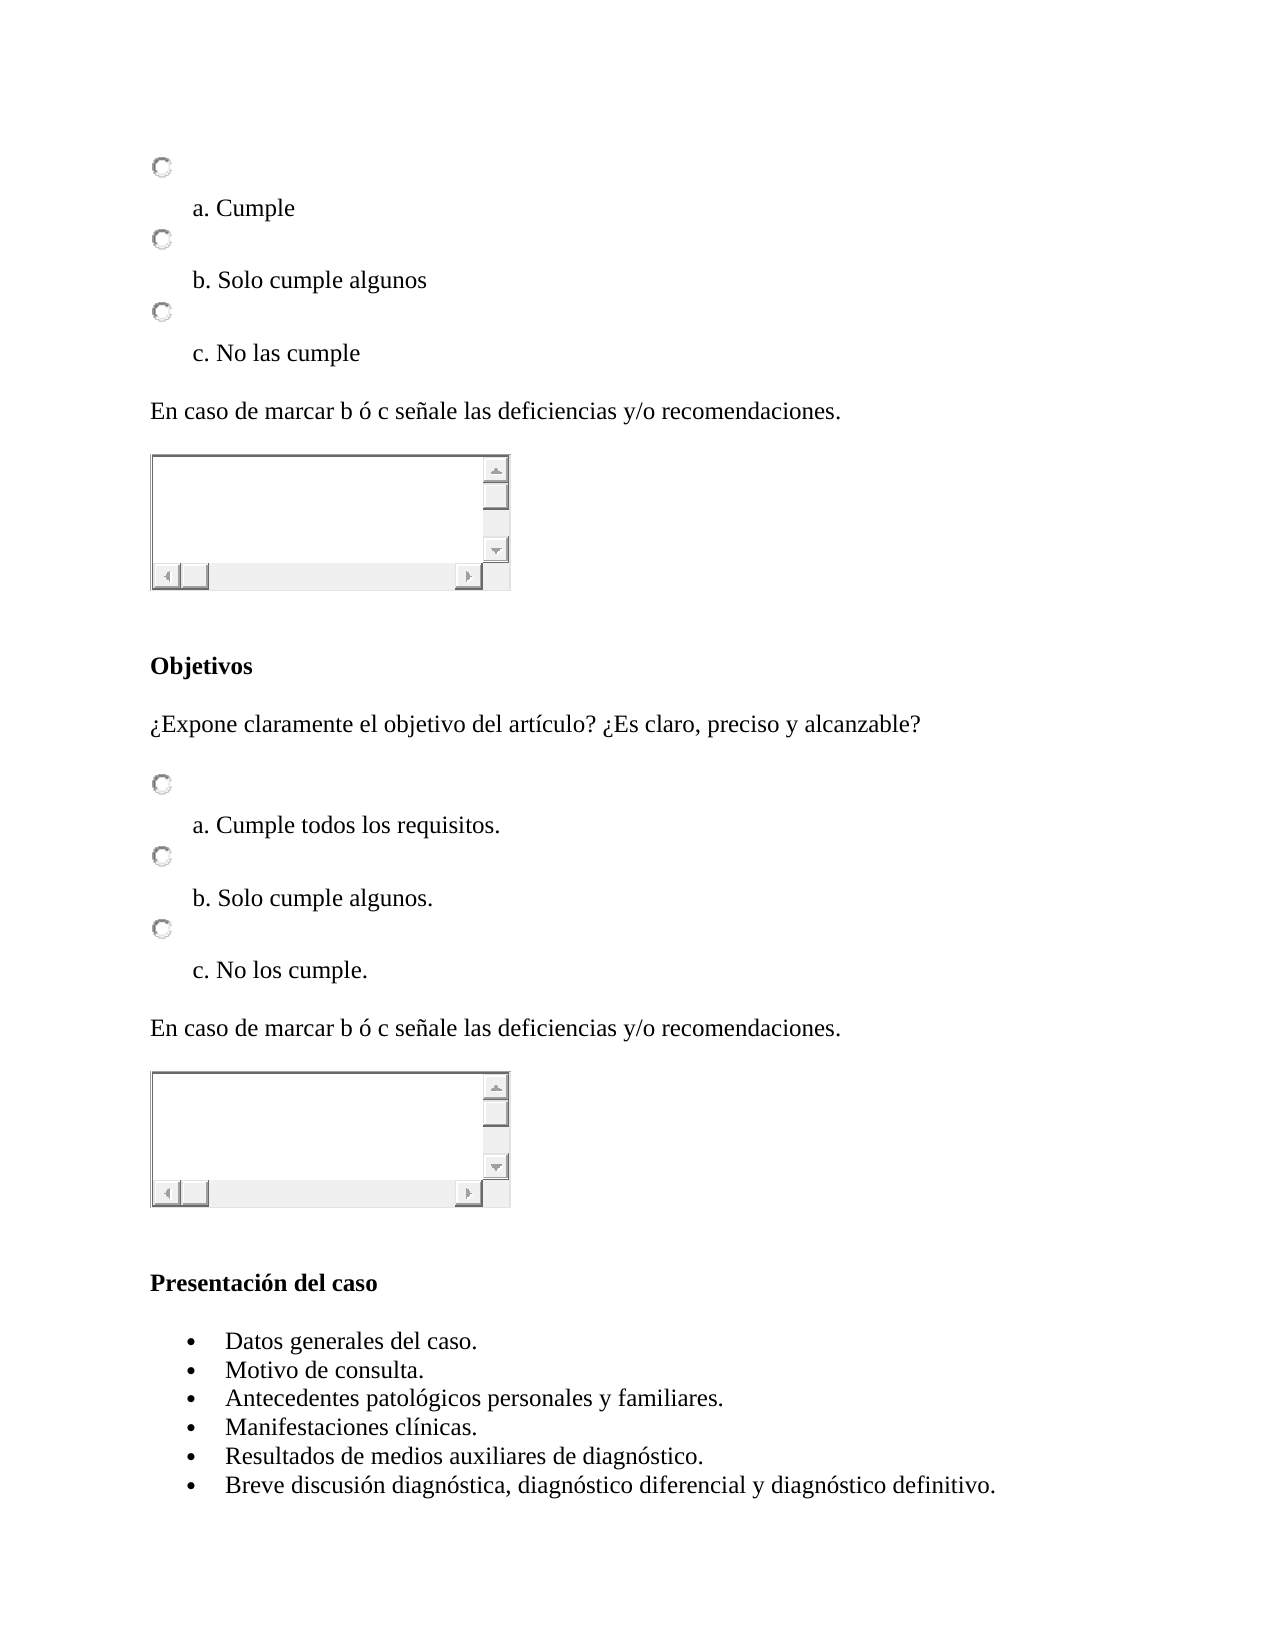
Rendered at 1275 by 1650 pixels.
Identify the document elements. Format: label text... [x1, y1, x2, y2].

text En caso de marcar b ó c señale las deficiencias y/o recomendaciones. [150, 396, 1125, 424]
text Presentación del caso [150, 1268, 1125, 1297]
list Manifestaciones clínicas. [187, 1412, 1125, 1441]
text En caso de marcar b ó c señale las deficiencias y/o recomendaciones. [150, 1013, 1125, 1041]
text ¿Expone claramente el objetivo del artículo? ¿Es claro, preciso y alcanzable? [150, 709, 1125, 738]
list Breve discusión diagnóstica, diagnóstico diferencial y diagnóstico definitivo. [187, 1470, 1125, 1498]
list Motivo de consulta. [187, 1355, 1125, 1383]
list Resultados de medios auxiliares de diagnóstico. [187, 1441, 1125, 1470]
text Objetivos [150, 651, 1125, 680]
text a. Cumple todos los requisitos. b. Solo cumple algunos. c. No los cumple. [150, 767, 1125, 983]
list Datos generales del caso. [187, 1326, 1125, 1355]
text a. Cumple b. Solo cumple algunos c. No las cumple [150, 150, 1125, 367]
list Antecedentes patológicos personales y familiares. [187, 1383, 1125, 1412]
